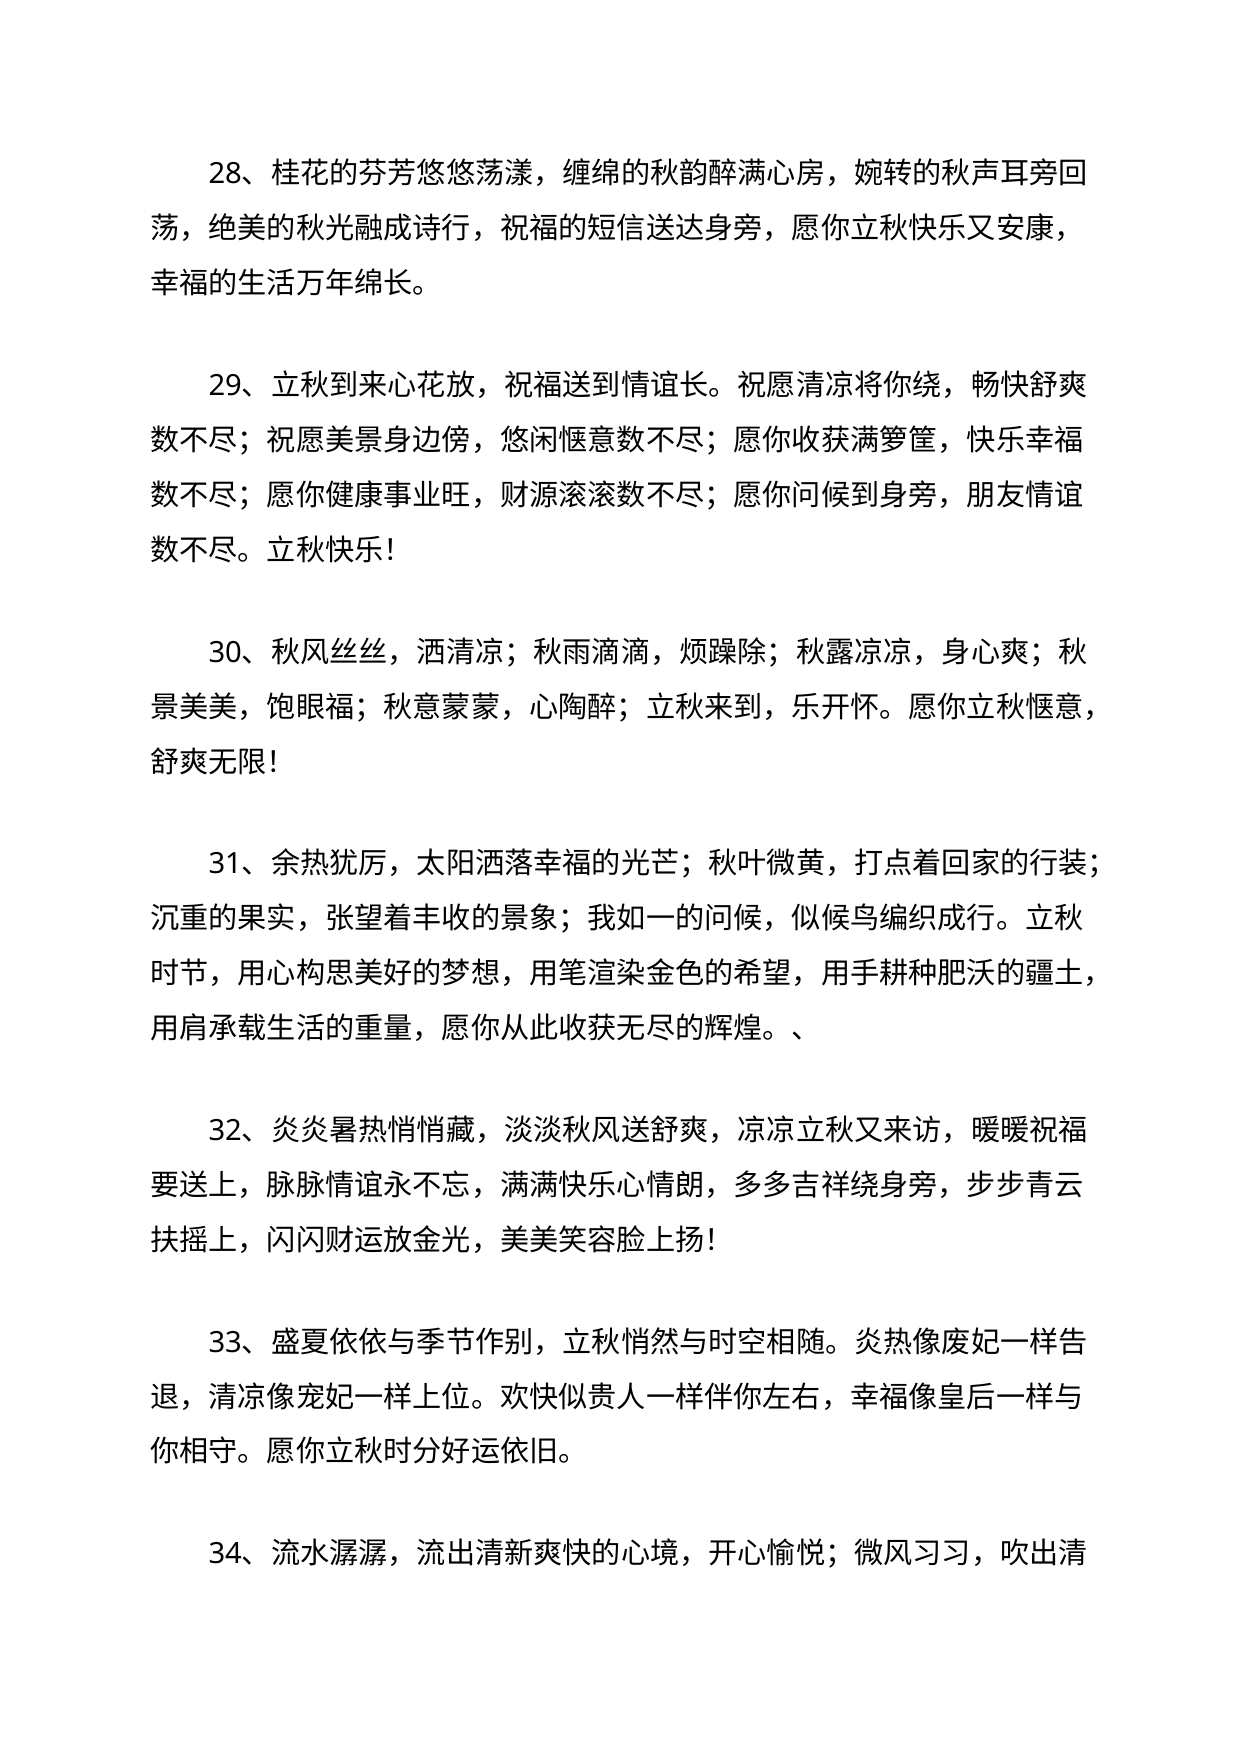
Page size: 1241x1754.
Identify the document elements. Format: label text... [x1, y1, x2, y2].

text 30、秋风丝丝，洒清凉；秋雨滴滴，烦躁除；秋露凉凉，身心爽；秋景美美，饱眼福；秋意蒙蒙，心陶醉；立秋来到，乐开怀。愿你立秋惬意，舒爽无限！ [150, 628, 1090, 780]
text 31、余热犹厉，太阳洒落幸福的光芒；秋叶微黄，打点着回家的行装；沉重的果实，张望着丰收的景象；我如一的问候，似候鸟编织成行。立秋时节，用心构思美好的梦想，用笔渲染金色的希望，用手耕种肥沃的疆土，用肩承载生活的重量，愿你从此收获无尽的辉煌。、 [150, 840, 1090, 1047]
text 29、立秋到来心花放，祝福送到情谊长。祝愿清凉将你绕，畅快舒爽数不尽；祝愿美景身边傍，悠闲惬意数不尽；愿你收获满箩筐，快乐幸福数不尽；愿你健康事业旺，财源滚滚数不尽；愿你问候到身旁，朋友情谊数不尽。立秋快乐！ [150, 362, 1090, 569]
text 32、炎炎暑热悄悄藏，淡淡秋风送舒爽，凉凉立秋又来访，暖暖祝福要送上，脉脉情谊永不忘，满满快乐心情朗，多多吉祥绕身旁，步步青云扶摇上，闪闪财运放金光，美美笑容脸上扬！ [150, 1106, 1090, 1259]
text 33、盛夏依依与季节作别，立秋悄然与时空相随。炎热像废妃一样告退，清凉像宠妃一样上位。欢快似贵人一样伴你左右，幸福像皇后一样与你相守。愿你立秋时分好运依旧。 [150, 1318, 1090, 1470]
text 28、桂花的芬芳悠悠荡漾，缠绵的秋韵醉满心房，婉转的秋声耳旁回荡，绝美的秋光融成诗行，祝福的短信送达身旁，愿你立秋快乐又安康，幸福的生活万年绵长。 [150, 150, 1090, 302]
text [150, 1530, 1090, 1572]
